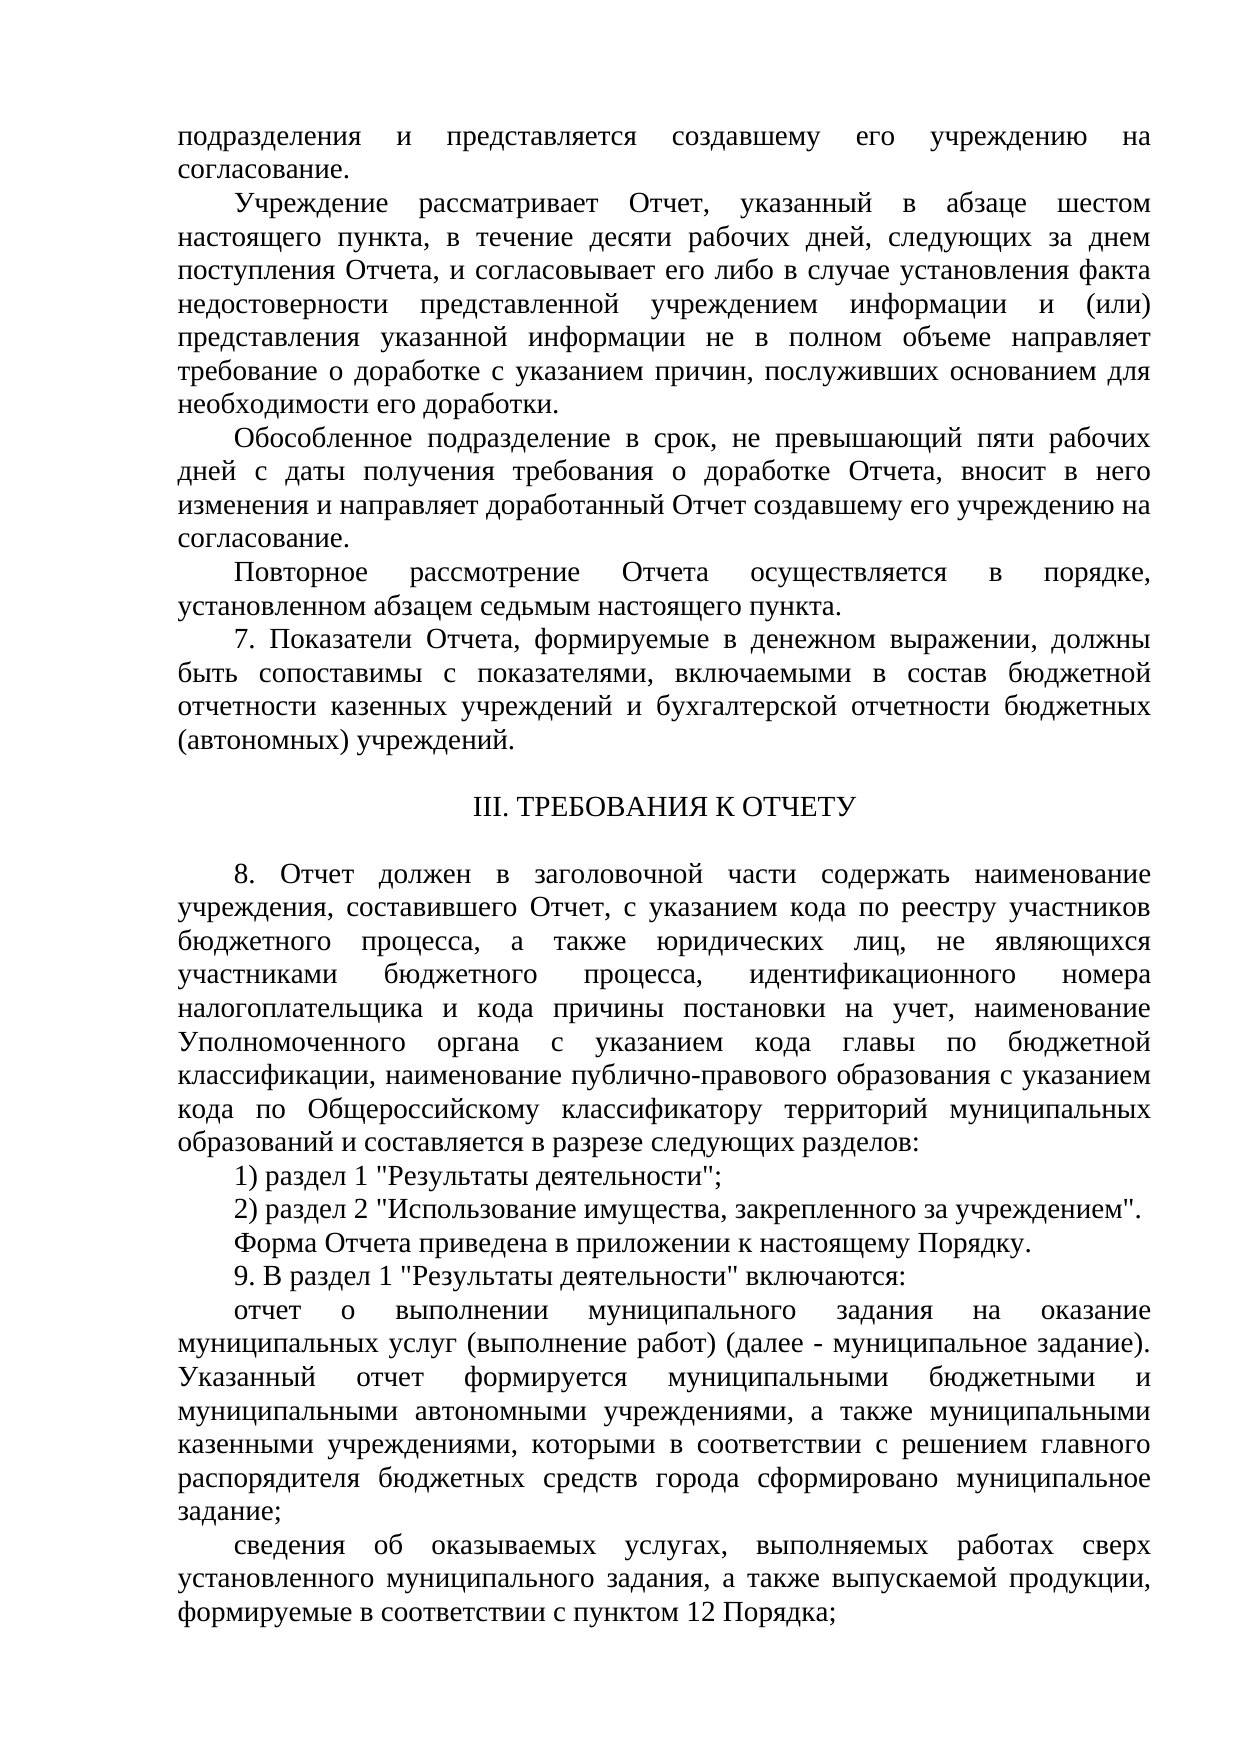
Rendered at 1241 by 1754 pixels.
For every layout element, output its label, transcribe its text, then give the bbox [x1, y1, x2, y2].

text 2) раздел 2 "Использование имущества, закрепленного за учреждением". [177, 1191, 1152, 1225]
text отчет о выполнении муниципального задания на оказание муниципальных услуг (выполнение работ) (далее - муниципальное задание). Указанный отчет формируется муниципальными бюджетными и муниципальными автономными учреждениями, а также муниципальными казенными учреждениями, которыми в соответствии с решением главного распорядителя бюджетных средств города сформировано муниципальное задание; [177, 1292, 1152, 1527]
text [177, 118, 1152, 185]
text Повторное рассмотрение Отчета осуществляется в порядке, установленном абзацем седьмым настоящего пункта. [177, 554, 1152, 621]
text сведения об оказываемых услугах, выполняемых работах сверх установленного муниципального задания, а также выпускаемой продукции, формируемые в соответствии с пунктом 12 Порядка; [177, 1527, 1152, 1627]
text Форма Отчета приведена в приложении к настоящему Порядку. [177, 1225, 1152, 1258]
text 8. Отчет должен в заголовочной части содержать наименование учреждения, составившего Отчет, с указанием кода по реестру участников бюджетного процесса, а также юридических лиц, не являющихся участниками бюджетного процесса, идентификационного номера налогоплательщика и кода причины постановки на учет, наименование Уполномоченного органа с указанием кода главы по бюджетной классификации, наименование публично-правового образования с указанием кода по Общероссийскому классификатору территорий муниципальных образований и составляется в разрезе следующих разделов: [177, 856, 1152, 1158]
text Учреждение рассматривает Отчет, указанный в абзаце шестом настоящего пункта, в течение десяти рабочих дней, следующих за днем поступления Отчета, и согласовывает его либо в случае установления факта недостоверности представленной учреждением информации и (или) представления указанной информации не в полном объеме направляет требование о доработке с указанием причин, послуживших основанием для необходимости его доработки. [177, 185, 1152, 420]
text 9. В раздел 1 "Результаты деятельности" включаются: [177, 1258, 1152, 1292]
text Обособленное подразделение в срок, не превышающий пяти рабочих дней с даты получения требования о доработке Отчета, вносит в него изменения и направляет доработанный Отчет создавшему его учреждению на согласование. [177, 420, 1152, 554]
title III. ТРЕБОВАНИЯ К ОТЧЕТУ [177, 789, 1152, 822]
text 7. Показатели Отчета, формируемые в денежном выражении, должны быть сопоставимы с показателями, включаемыми в состав бюджетной отчетности казенных учреждений и бухгалтерской отчетности бюджетных (автономных) учреждений. [177, 621, 1152, 755]
text 1) раздел 1 "Результаты деятельности"; [177, 1158, 1152, 1191]
